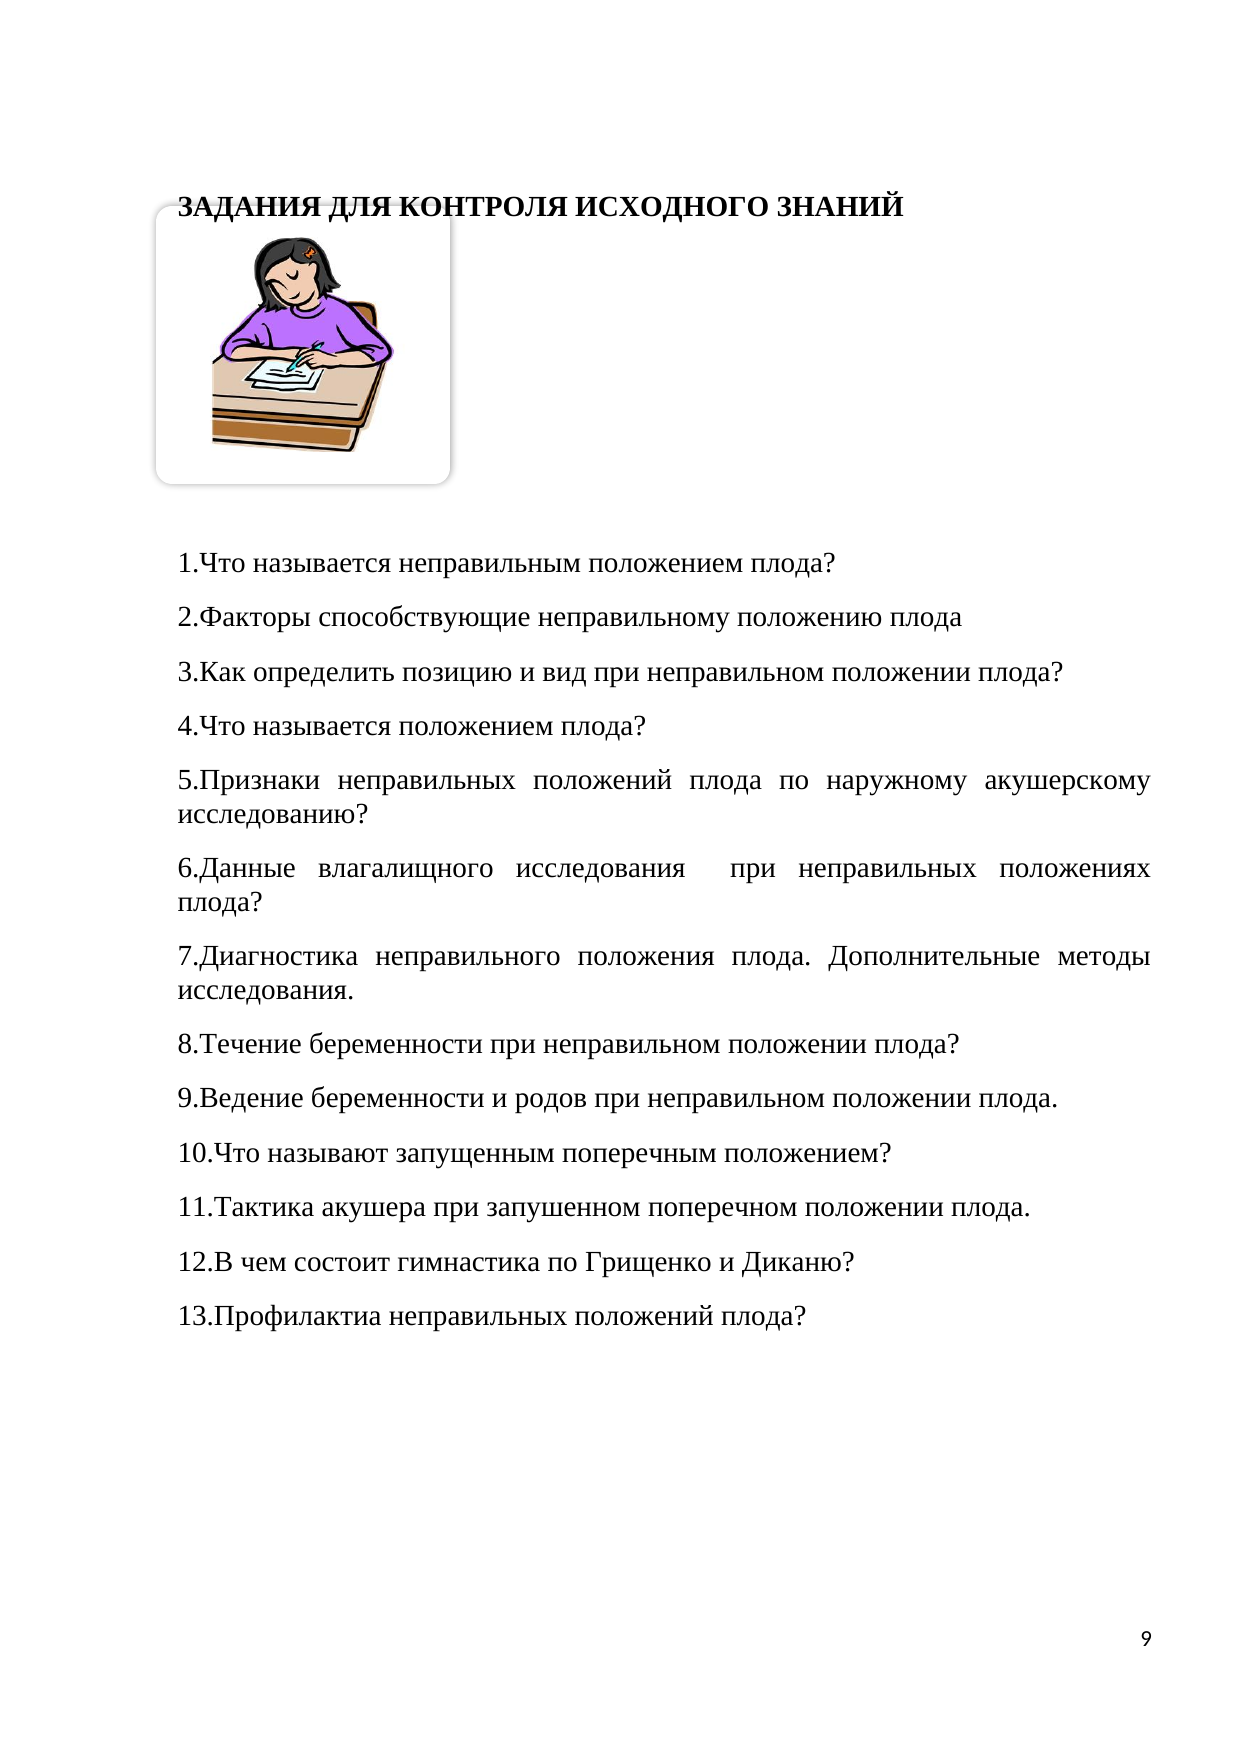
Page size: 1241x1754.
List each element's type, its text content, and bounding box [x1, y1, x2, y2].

text 5.Признаки неправильных положений плода по наружному акушерскому исследованию? [177, 762, 1152, 829]
text 1.Что называется неправильным положением плода? [177, 545, 1152, 578]
text 6.Данные влагалищного исследования при неправильных положениях плода? [177, 850, 1152, 917]
text 12.В чем состоит гимнастика по Грищенко и Диканю? [177, 1244, 1152, 1277]
text 7.Диагностика неправильного положения плода. Дополнительные методы исследования. [177, 938, 1152, 1005]
text 2.Факторы способствующие неправильному положению плода [177, 599, 1152, 633]
text 4.Что называется положением плода? [177, 708, 1152, 742]
text 11.Тактика акушера при запушенном поперечном положении плода. [177, 1189, 1152, 1223]
text 13.Профилактиа неправильных положений плода? [177, 1298, 1152, 1332]
text 10.Что называют запущенным поперечным положением? [177, 1135, 1152, 1168]
picture [188, 237, 419, 452]
text 8.Течение беременности при неправильном положении плода? [177, 1026, 1152, 1060]
text 9.Ведение беременности и родов при неправильном положении плода. [177, 1081, 1152, 1114]
text ЗАДАНИЯ ДЛЯ КОНТРОЛЯ ИСХОДНОГО ЗНАНИЙ [177, 189, 1152, 223]
text 3.Как определить позицию и вид при неправильном положении плода? [177, 654, 1152, 687]
